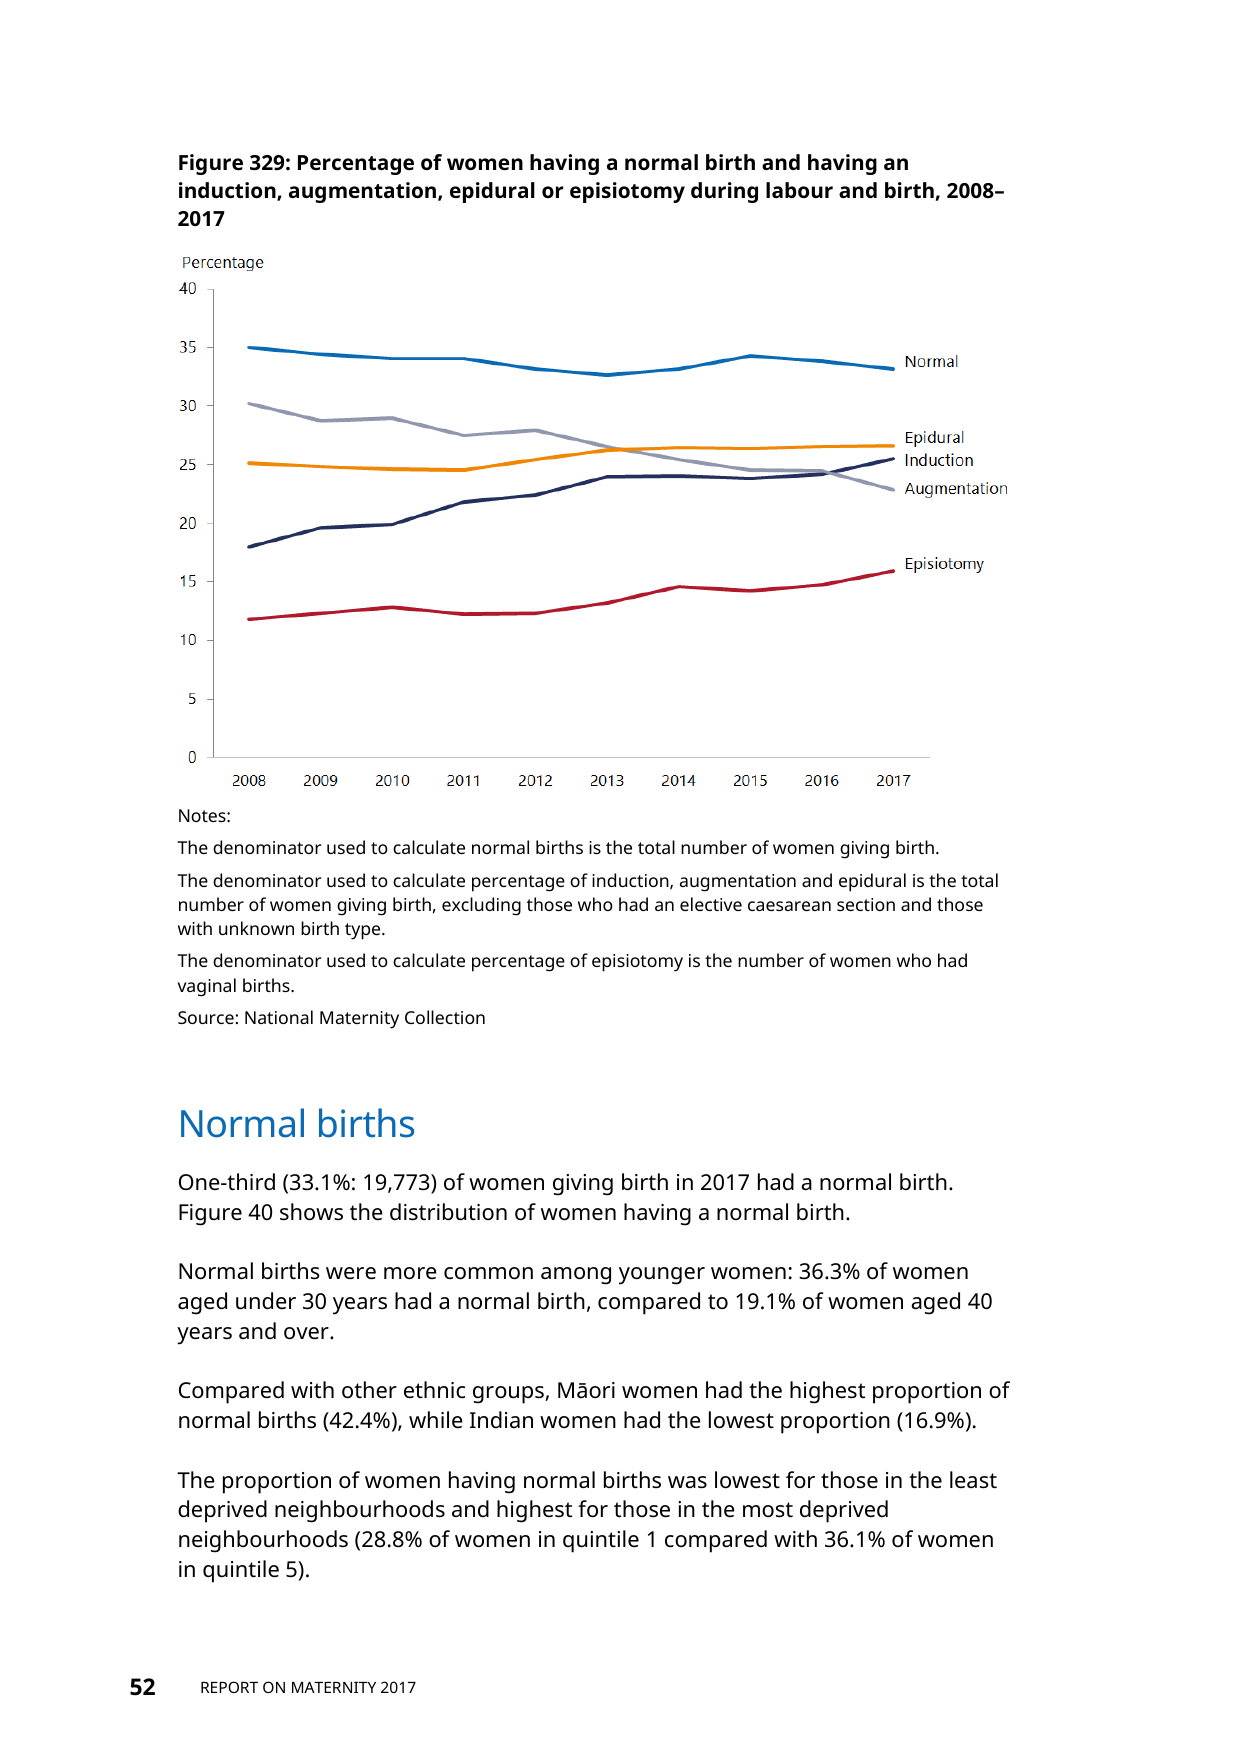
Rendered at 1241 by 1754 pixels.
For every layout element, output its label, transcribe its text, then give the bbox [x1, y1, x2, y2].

text One-third (33.1%: 19,773) of women giving birth in 2017 had a normal birth. Figure 40 shows the distribution of women having a normal birth. [177, 1167, 1019, 1226]
text The proportion of women having normal births was lowest for those in the least deprived neighbourhoods and highest for those in the most deprived neighbourhoods (28.8% of women in quintile 1 compared with 36.1% of women in quintile 5). [177, 1465, 1019, 1584]
text Normal births were more common among younger women: 36.3% of women aged under 30 years had a normal birth, compared to 19.1% of women aged 40 years and over. [177, 1256, 1019, 1346]
subtitle Normal births [177, 1097, 1019, 1148]
picture [177, 245, 1019, 795]
text The denominator used to calculate normal births is the total number of women giving birth. [177, 836, 1019, 860]
text The denominator used to calculate percentage of episiotomy is the number of women who had vaginal births. [177, 949, 1019, 997]
text Notes: [177, 803, 1019, 827]
text Compared with other ethnic groups, Māori women had the highest proportion of normal births (42.4%), while Indian women had the lowest proportion (16.9%). [177, 1375, 1019, 1435]
text The denominator used to calculate percentage of induction, augmentation and epidural is the total number of women giving birth, excluding those who had an elective caesarean section and those with unknown birth type. [177, 868, 1019, 941]
text Source: National Maternity Collection [177, 1006, 1019, 1030]
